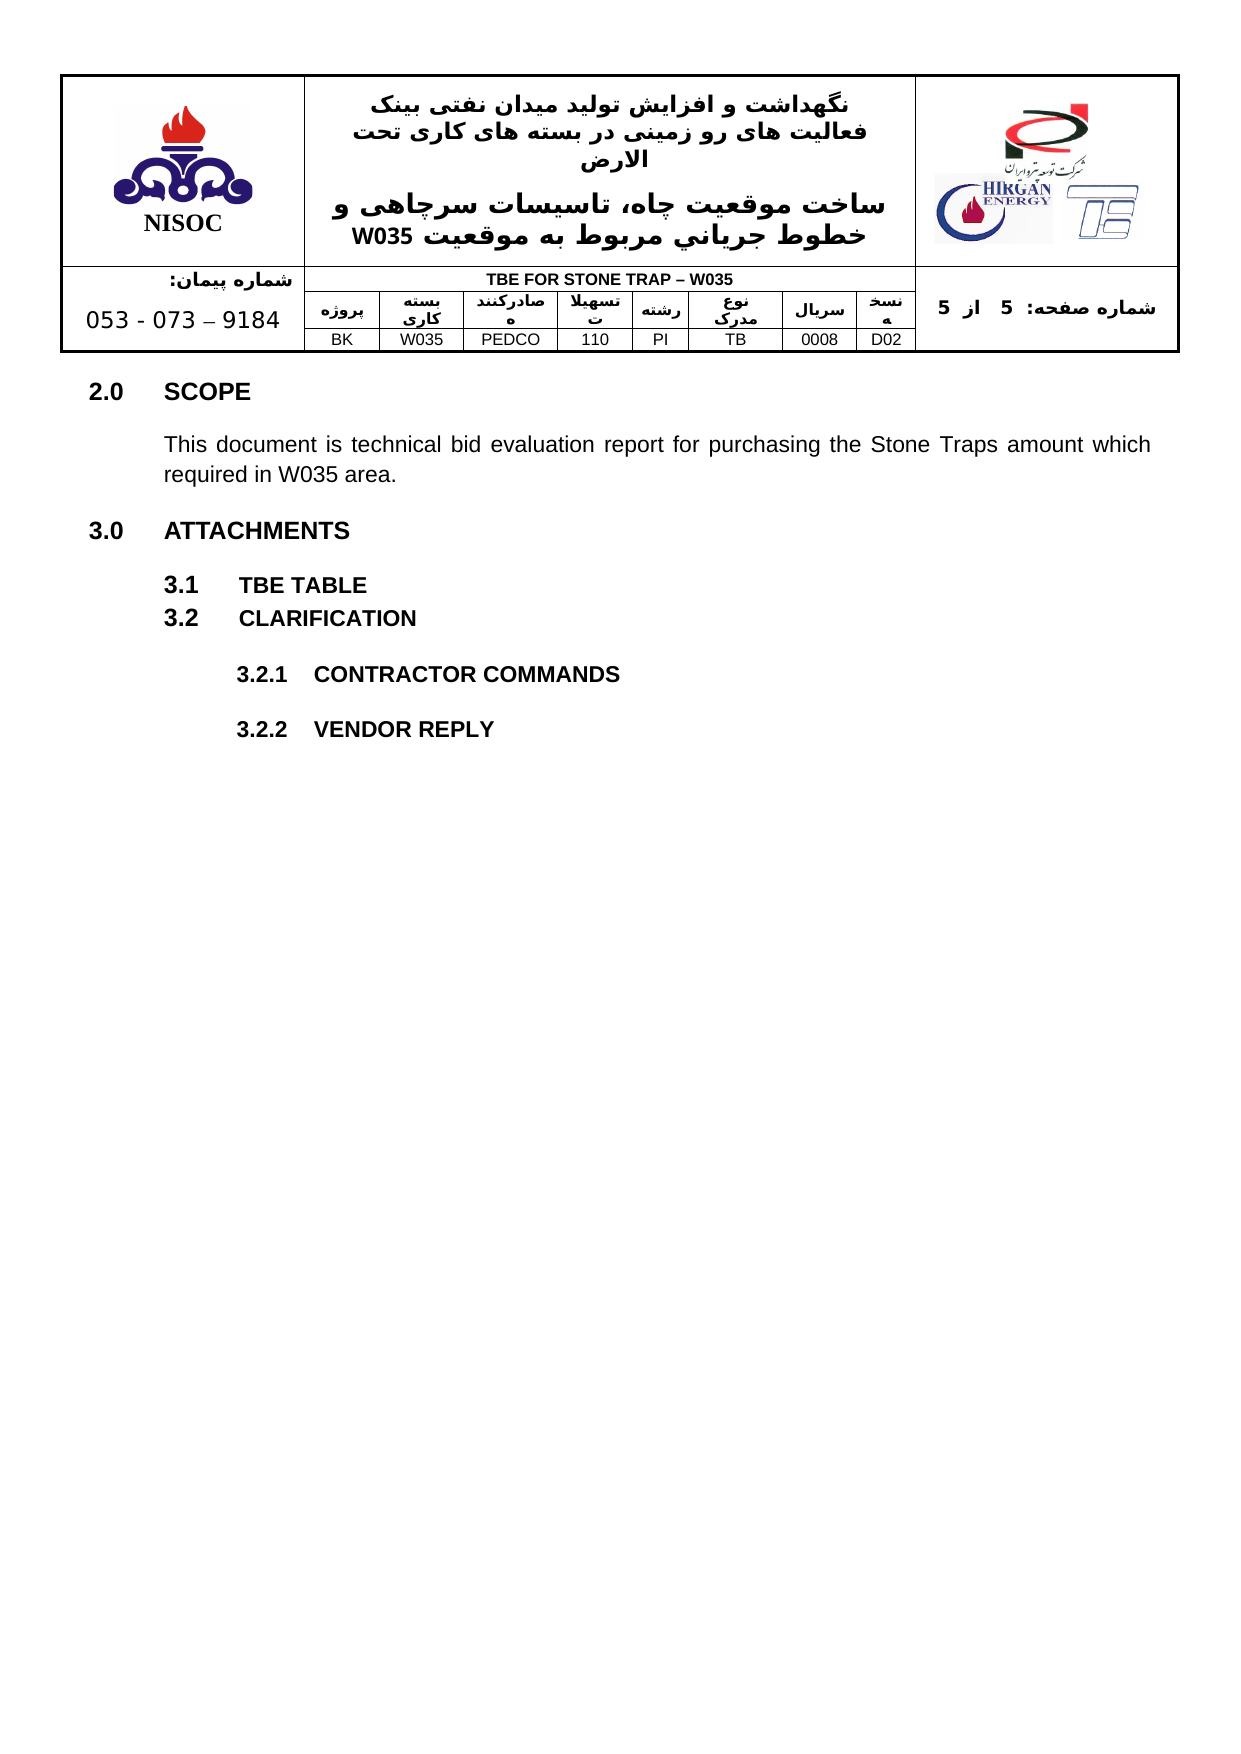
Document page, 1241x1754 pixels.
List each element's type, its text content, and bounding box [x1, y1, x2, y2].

subtitle TBE TABLE [164, 570, 1152, 599]
list ATTACHMENTS [89, 516, 1152, 545]
text This document is technical bid evaluation report for purchasing the Stone Traps amount which required in W035 area. [164, 431, 1152, 487]
picture [113, 106, 253, 208]
subtitle CLARIFICATION [164, 603, 1152, 632]
picture [934, 103, 1089, 244]
list Scope [89, 377, 1152, 406]
subtitle CONTRACTOR COMMANDS [164, 661, 1002, 687]
subtitle VENDOR REPLY [164, 716, 1002, 742]
